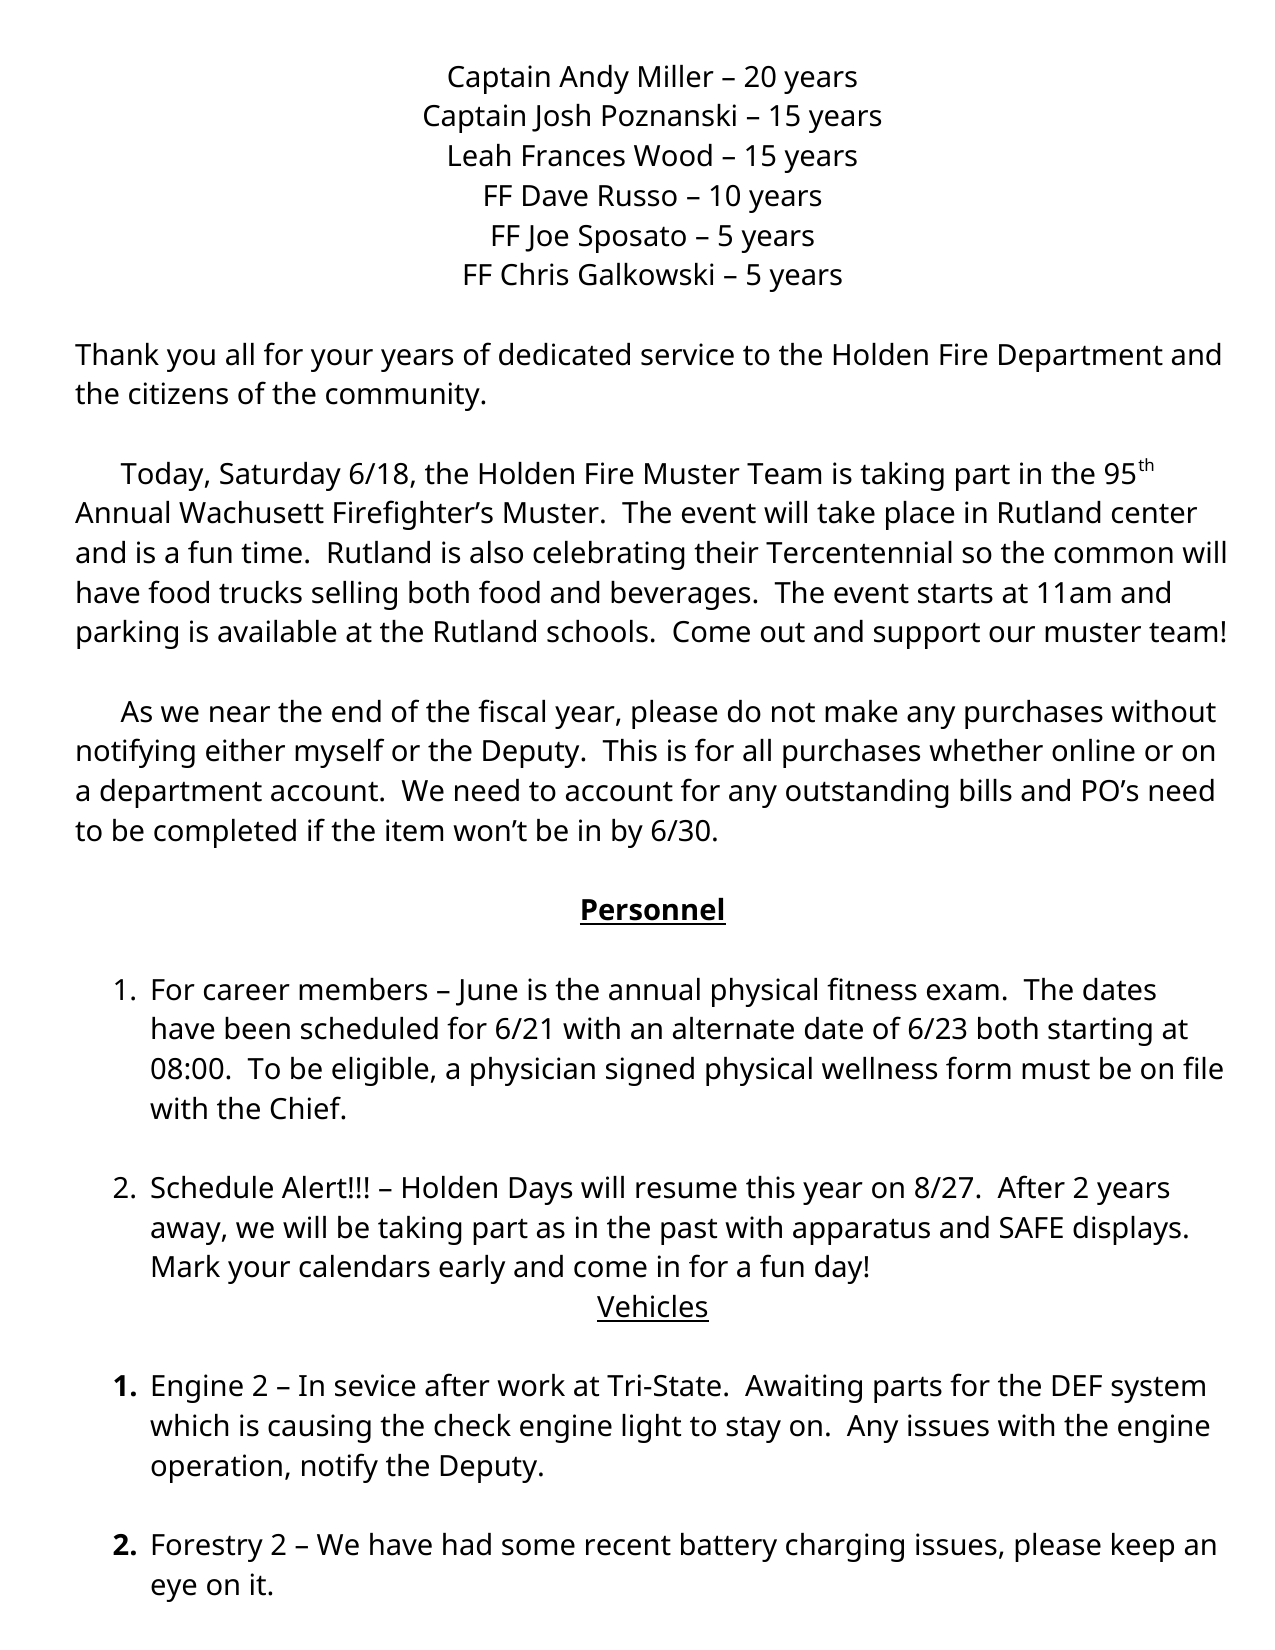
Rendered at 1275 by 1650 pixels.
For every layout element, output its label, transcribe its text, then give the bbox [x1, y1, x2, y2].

text Leah Frances Wood – 15 years [75, 135, 1230, 175]
text FF Dave Russo – 10 years [75, 175, 1230, 215]
text Vehicles [75, 1286, 1230, 1326]
text Personnel [75, 889, 1230, 929]
text FF Joe Sposato – 5 years [75, 215, 1230, 254]
list For career members – June is the annual physical fitness exam. The dates have been scheduled for 6/21 with an alternate date of 6/23 both starting at 08:00. To be eligible, a physician signed physical wellness form must be on file with the Chief. [112, 969, 1230, 1128]
text Today, Saturday 6/18, the Holden Fire Muster Team is taking part in the 95th Annual Wachusett Firefighter’s Muster. The event will take place in Rutland center and is a fun time. Rutland is also celebrating their Tercentennial so the common will have food trucks selling both food and beverages. The event starts at 11am and parking is available at the Rutland schools. Come out and support our muster team! [75, 453, 1230, 651]
text Captain Andy Miller – 20 years [75, 56, 1230, 96]
text Thank you all for your years of dedicated service to the Holden Fire Department and the citizens of the community. [75, 334, 1230, 413]
list Schedule Alert!!! – Holden Days will resume this year on 8/27. After 2 years away, we will be taking part as in the past with apparatus and SAFE displays. Mark your calendars early and come in for a fun day! [112, 1167, 1230, 1286]
list Engine 2 – In sevice after work at Tri-State. Awaiting parts for the DEF system which is causing the check engine light to stay on. Any issues with the engine operation, notify the Deputy. [112, 1366, 1230, 1485]
text Captain Josh Poznanski – 15 years [75, 96, 1230, 135]
list Forestry 2 – We have had some recent battery charging issues, please keep an eye on it. [112, 1524, 1230, 1604]
text FF Chris Galkowski – 5 years [75, 254, 1230, 294]
text As we near the end of the fiscal year, please do not make any purchases without notifying either myself or the Deputy. This is for all purchases whether online or on a department account. We need to account for any outstanding bills and PO’s need to be completed if the item won’t be in by 6/30. [75, 691, 1230, 850]
